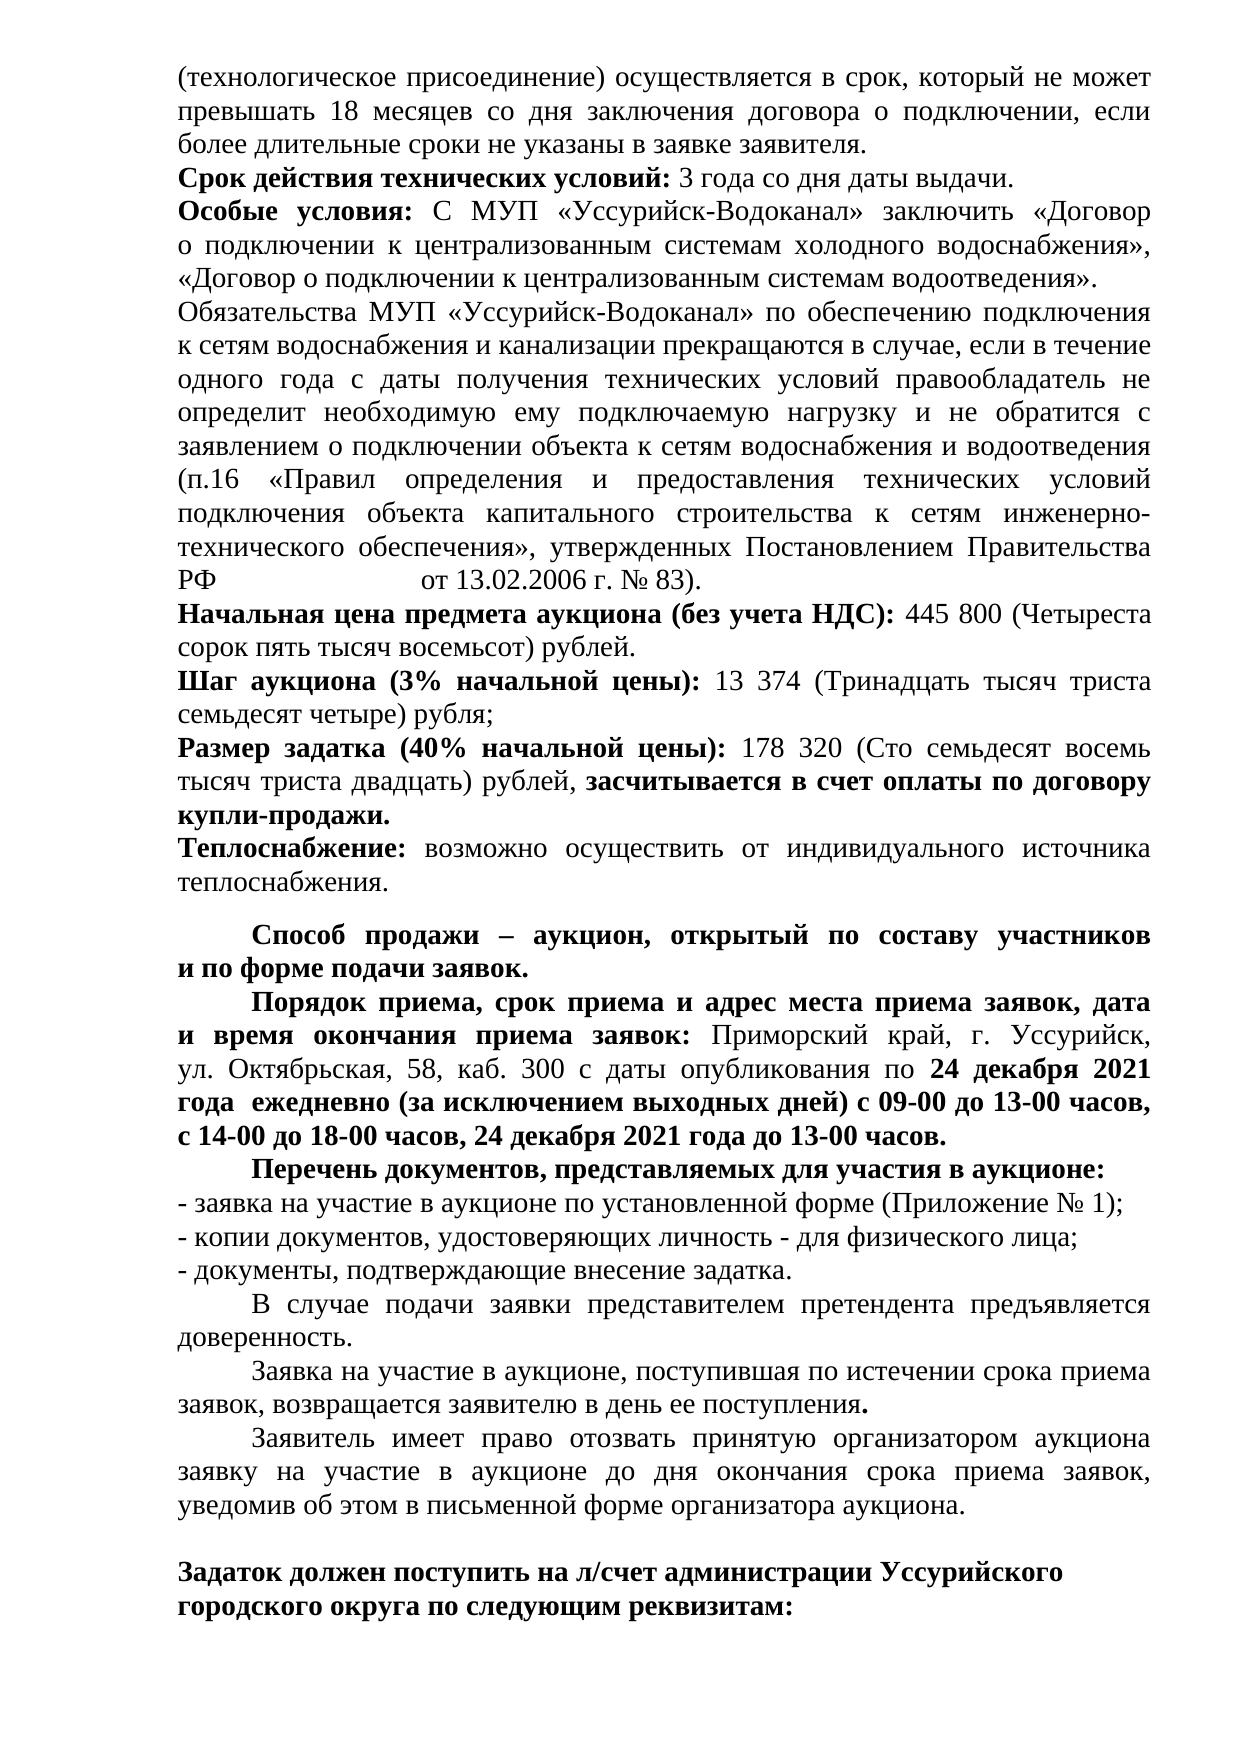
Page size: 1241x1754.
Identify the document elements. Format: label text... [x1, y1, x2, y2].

text Перечень документов, представляемых для участия в аукционе: [177, 1152, 1152, 1185]
text - документы, подтверждающие внесение задатка. [177, 1252, 1152, 1286]
text Заявка на участие в аукционе, поступившая по истечении срока приема заявок, возвращается заявителю в день ее поступления. [177, 1353, 1152, 1420]
text Особые условия: С МУП «Уссурийск-Водоканал» заключить «Договор о подключении к централизованным системам холодного водоснабжения», «Договор о подключении к централизованным системам водоотведения». [177, 193, 1152, 294]
text В случае подачи заявки представителем претендента предъявляется доверенность. [177, 1286, 1152, 1353]
text - копии документов, удостоверяющих личность - для физического лица; [177, 1219, 1152, 1252]
text Заявитель имеет право отозвать принятую организатором аукциона заявку на участие в аукционе до дня окончания срока приема заявок, уведомив об этом в письменной форме организатора аукциона. [177, 1420, 1152, 1521]
text - заявка на участие в аукционе по установленной форме (Приложение № 1); [177, 1185, 1152, 1219]
text Срок действия технических условий: 3 года со дня даты выдачи. [177, 160, 1152, 193]
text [177, 59, 1152, 160]
text Начальная цена предмета аукциона (без учета НДС): 445 800 (Четыреста сорок пять тысяч восемьсот) рублей. [177, 596, 1152, 663]
text Шаг аукциона (3% начальной цены): 13 374 (Тринадцать тысяч триста семьдесят четыре) рубля; [177, 663, 1152, 730]
text Теплоснабжение: возможно осуществить от индивидуального источника теплоснабжения. [177, 831, 1152, 898]
text Способ продажи – аукцион, открытый по составу участников и по форме подачи заявок. [177, 917, 1152, 984]
text Обязательства МУП «Уссурийск-Водоканал» по обеспечению подключения к сетям водоснабжения и канализации прекращаются в случае, если в течение одного года с даты получения технических условий правообладатель не определит необходимую ему подключаемую нагрузку и не обратится с заявлением о подключении объекта к сетям водоснабжения и водоотведения (п.16 «Правил определения и предоставления технических условий подключения объекта капитального строительства к сетям инженерно-технического обеспечения», утвержденных Постановлением Правительства РФ от 13.02.2006 г. № 83). [177, 294, 1152, 596]
text Порядок приема, срок приема и адрес места приема заявок, дата и время окончания приема заявок: Приморский край, г. Уссурийск, ул. Октябрьская, 58, каб. 300 с даты опубликования по 24 декабря 2021 года ежедневно (за исключением выходных дней) с 09-00 до 13-00 часов, с 14-00 до 18-00 часов, 24 декабря 2021 года до 13-00 часов. [177, 984, 1152, 1152]
text Размер задатка (40% начальной цены): 178 320 (Сто семьдесят восемь тысяч триста двадцать) рублей, засчитывается в счет оплаты по договору купли-продажи. [177, 730, 1152, 831]
text Задаток должен поступить на л/счет администрации Уссурийского городского округа по следующим реквизитам: [177, 1554, 1152, 1621]
